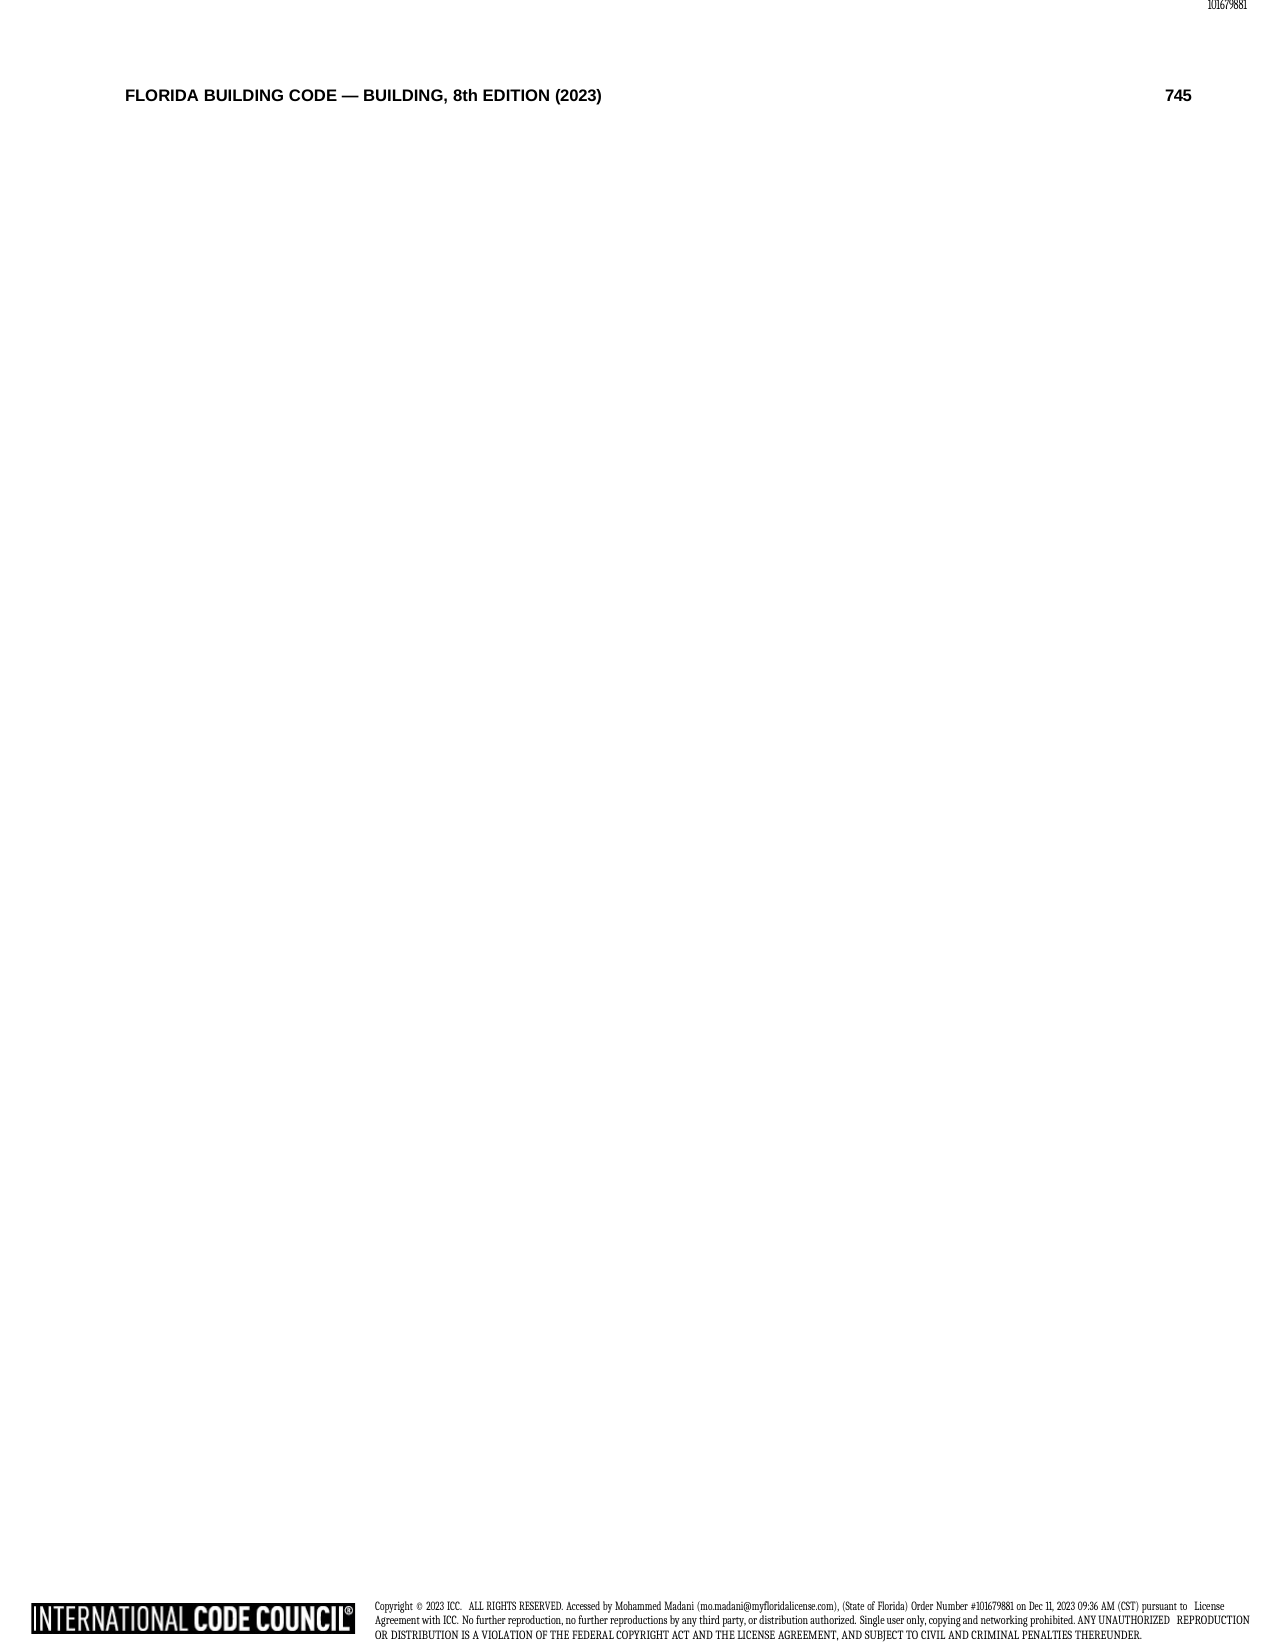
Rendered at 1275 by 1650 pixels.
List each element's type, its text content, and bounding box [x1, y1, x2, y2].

text FLORIDA BUILDING CODE — BUILDING, 8th EDITION (2023) 745 [125, 86, 1204, 105]
picture [31, 1603, 356, 1634]
